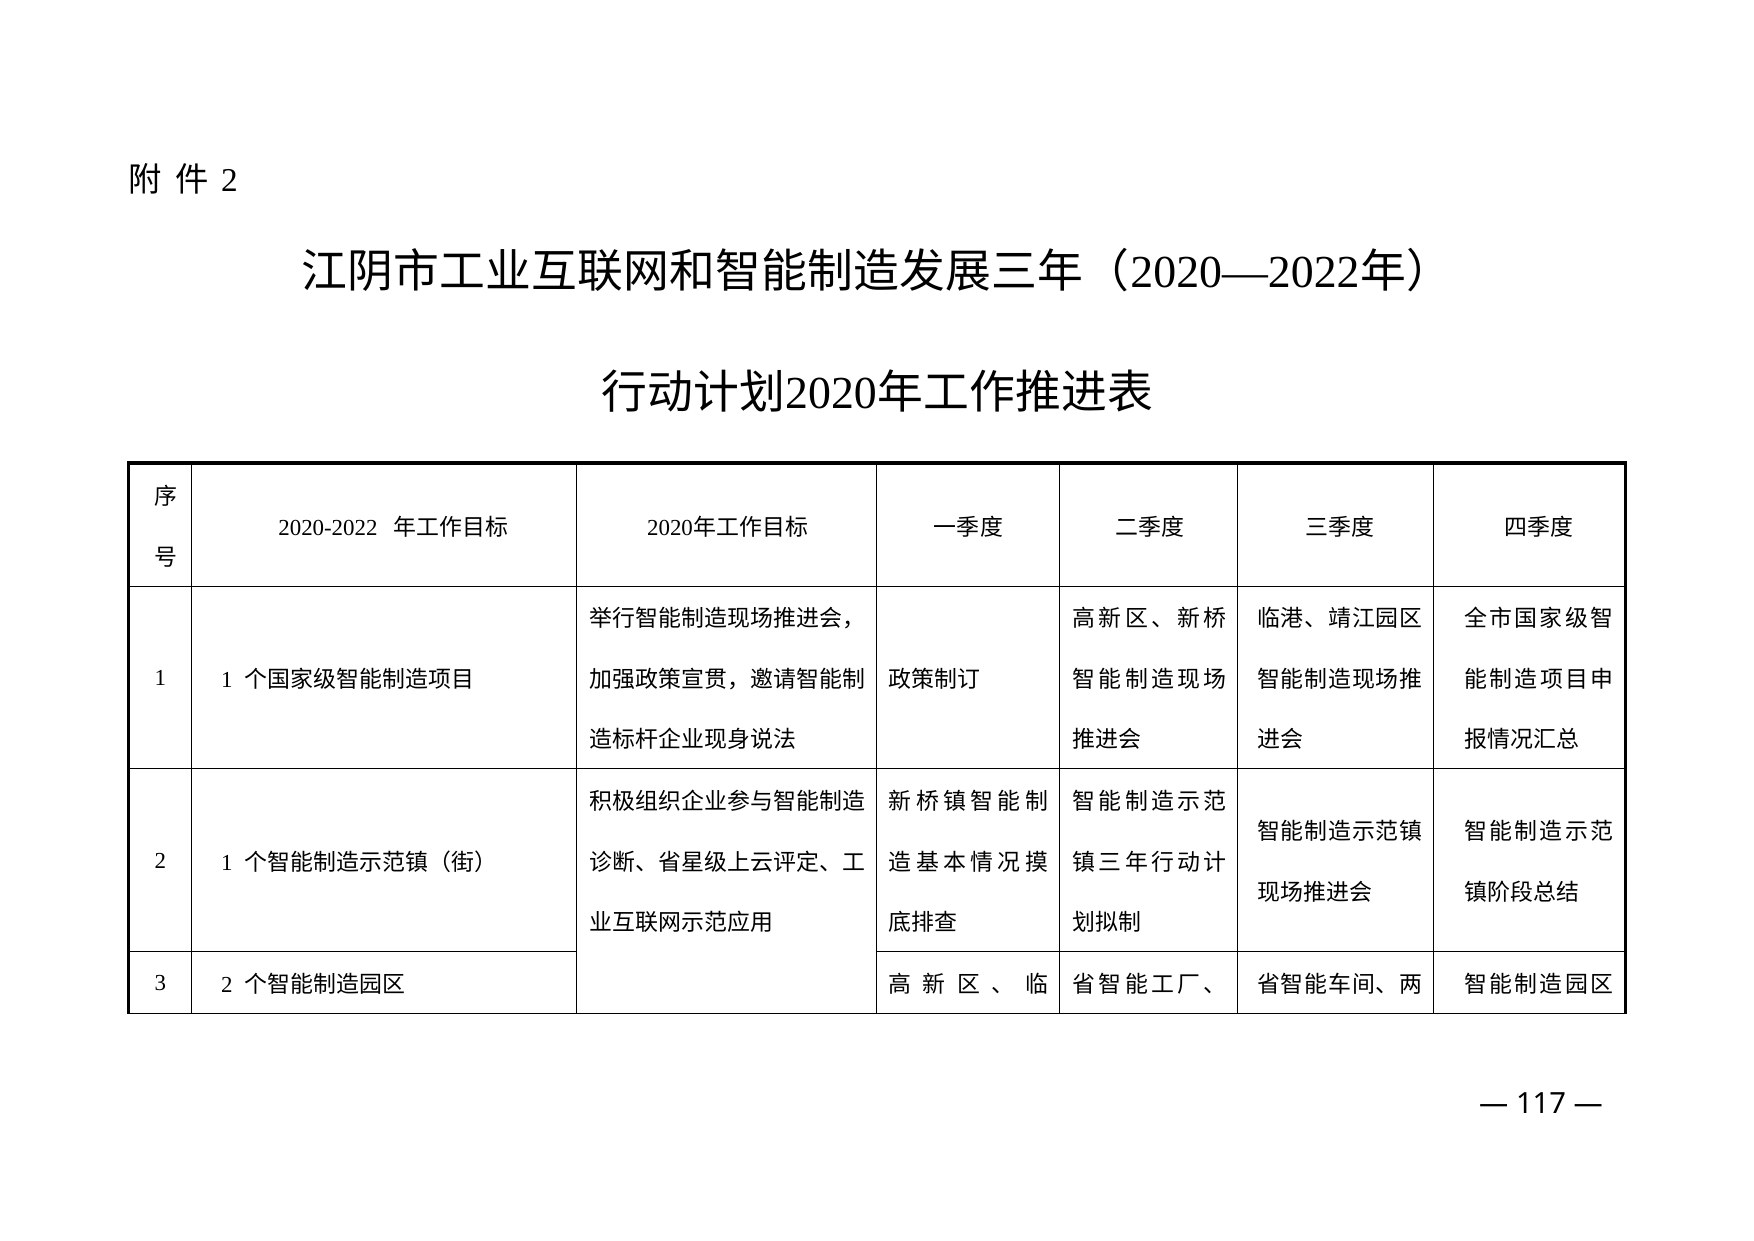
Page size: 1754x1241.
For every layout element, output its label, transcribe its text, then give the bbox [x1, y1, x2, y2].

table_cell 全市国家级智能制造项目申报情况汇总 [1434, 587, 1624, 768]
table_cell 举行智能制造现场推进会，加强政策宣贯，邀请智能制造标杆企业现身说法 [577, 587, 876, 768]
table_cell 新桥镇智能制造基本情况摸底排查 [877, 769, 1059, 951]
table_cell 1个国家级智能制造项目 [192, 587, 576, 768]
table_cell 高新区、临港、靖江园区智能制造基本情况摸底排查 [877, 952, 1059, 1012]
table_header 三季度 [1238, 465, 1433, 586]
table_cell 智能制造示范镇三年行动计划拟制 [1060, 769, 1237, 951]
table_cell 2个智能制造园区 [192, 952, 576, 1012]
table_cell 1个智能制造示范镇（街） [192, 769, 576, 951]
table_cell 临港、靖江园区智能制造现场推进会 [1238, 587, 1433, 768]
table_cell 智能制造示范镇现场推进会 [1238, 769, 1433, 951]
table_header 四季度 [1434, 465, 1624, 586]
table_cell 高新区、新桥智能制造现场推进会 [1060, 587, 1237, 768]
table_header 2020年工作目标 [577, 465, 876, 586]
text 附件2 [129, 146, 1625, 207]
table_cell 2 [130, 769, 191, 951]
table_header 2020-2022年工作目标 [192, 465, 576, 586]
table_cell 政策制订 [877, 587, 1059, 768]
table_cell 积极组织企业参与智能制造诊断、省星级上云评定、工业互联网示范应用 [577, 769, 876, 1012]
table_cell 省智能车间、两化融合贯标申报 [1238, 952, 1433, 1012]
table_cell 1 [130, 587, 191, 768]
table_header 一季度 [877, 465, 1059, 586]
table_header 序号 [130, 465, 191, 586]
table_cell 智能制造示范镇阶段总结 [1434, 769, 1624, 951]
table_cell 省智能工厂、工业互联网标杆工厂申报 [1060, 952, 1237, 1012]
text 行动计划2020年工作推进表 [129, 328, 1625, 449]
table_cell 3 [130, 952, 191, 1012]
table_header 二季度 [1060, 465, 1237, 586]
text 江阴市工业互联网和智能制造发展三年（2020—2022年） [129, 207, 1625, 328]
table_cell 智能制造园区建设工作总结 [1434, 952, 1624, 1012]
